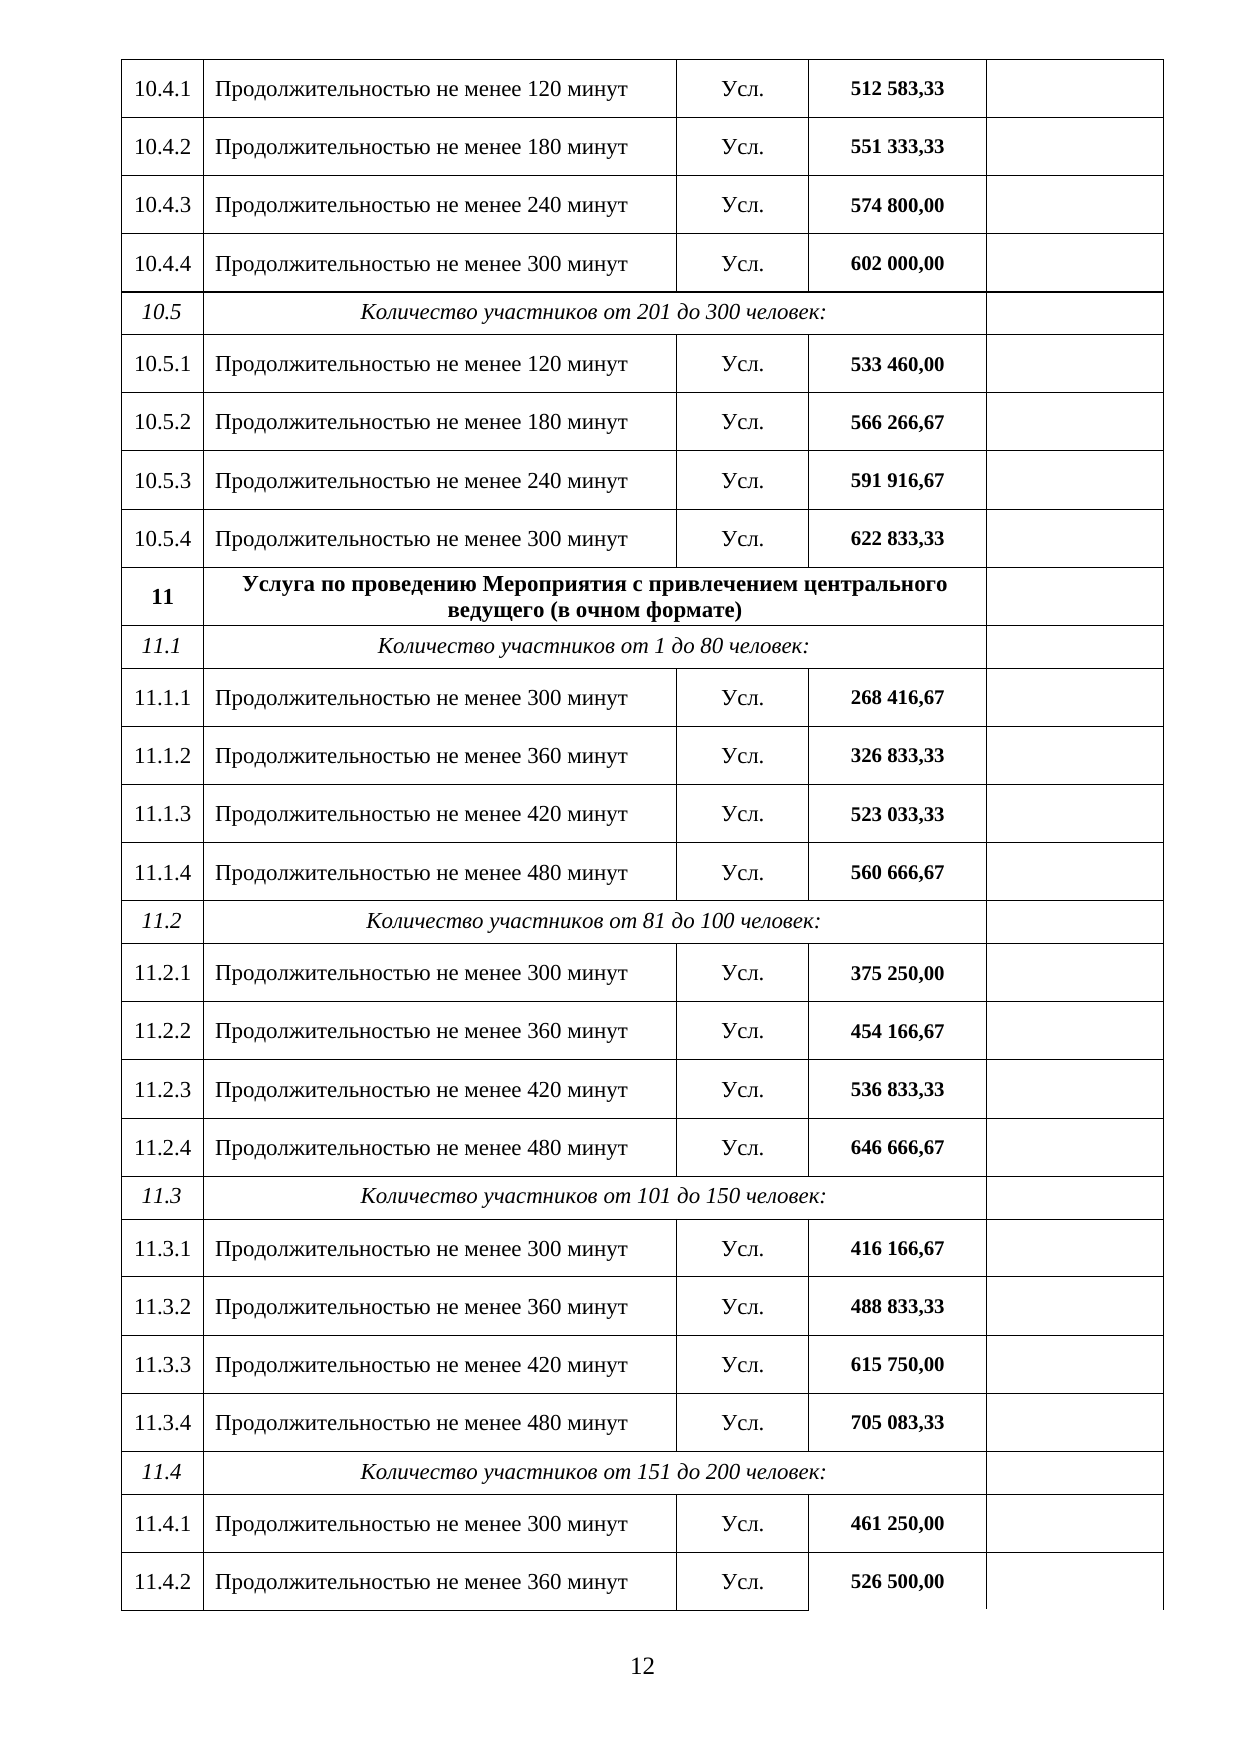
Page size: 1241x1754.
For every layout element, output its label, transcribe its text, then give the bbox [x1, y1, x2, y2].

table_cell [987, 60, 1163, 117]
table_cell 526 500,00 [809, 1553, 986, 1610]
table_cell 10.5 [122, 293, 203, 334]
table_cell Продолжительностью не менее 420 минут [204, 785, 676, 842]
table_cell 11.2.2 [122, 1002, 203, 1059]
table_cell Продолжительностью не менее 420 минут [204, 1060, 676, 1117]
table_cell [987, 1336, 1163, 1393]
table_cell [987, 1495, 1163, 1552]
table_cell Продолжительностью не менее 300 минут [204, 234, 676, 291]
table_cell Усл. [677, 176, 808, 233]
table_cell Количество участников от 201 до 300 человек: [204, 293, 986, 334]
table_cell 705 083,33 [809, 1394, 986, 1451]
table_cell [987, 1220, 1163, 1276]
table_cell 615 750,00 [809, 1336, 986, 1393]
table_cell 11.1 [122, 626, 203, 668]
table_cell Усл. [677, 1336, 808, 1393]
table_cell [987, 393, 1163, 450]
table_cell 268 416,67 [809, 669, 986, 726]
table_cell Усл. [677, 944, 808, 1001]
table_cell [987, 510, 1163, 567]
table_cell 488 833,33 [809, 1277, 986, 1334]
table_cell Усл. [677, 1060, 808, 1117]
table_cell 591 916,67 [809, 451, 986, 508]
table_cell 10.4.3 [122, 176, 203, 233]
table_cell Продолжительностью не менее 420 минут [204, 1336, 676, 1393]
table_cell [987, 568, 1163, 625]
table_cell 11.1.3 [122, 785, 203, 842]
table_cell 11.2.3 [122, 1060, 203, 1117]
table_cell Продолжительностью не менее 300 минут [204, 1220, 676, 1276]
table_cell Усл. [677, 669, 808, 726]
table_cell 646 666,67 [809, 1119, 986, 1176]
table_cell 10.4.2 [122, 118, 203, 175]
table_cell 551 333,33 [809, 118, 986, 175]
table_cell [987, 293, 1163, 334]
table_cell [987, 1177, 1163, 1219]
table_cell 10.5.1 [122, 335, 203, 392]
table_cell [987, 1452, 1163, 1494]
table_cell Усл. [677, 1553, 808, 1610]
table_cell 11.1.1 [122, 669, 203, 726]
table_cell Услуга по проведению Мероприятия с привлечением центрального ведущего (в очном формате) [204, 568, 986, 625]
table_cell 11.3.3 [122, 1336, 203, 1393]
table_cell Усл. [677, 843, 808, 900]
table_cell Количество участников от 1 до 80 человек: [204, 626, 986, 668]
table_cell Усл. [677, 785, 808, 842]
table_cell Усл. [677, 1394, 808, 1451]
table_cell Продолжительностью не менее 240 минут [204, 451, 676, 508]
table_cell 454 166,67 [809, 1002, 986, 1059]
table_cell 11.3.4 [122, 1394, 203, 1451]
table_cell 416 166,67 [809, 1220, 986, 1276]
table_cell Продолжительностью не менее 120 минут [204, 60, 676, 117]
table_cell [987, 669, 1163, 726]
table_cell Усл. [677, 60, 808, 117]
table_cell Усл. [677, 335, 808, 392]
table_cell 10.5.3 [122, 451, 203, 508]
table_cell Усл. [677, 510, 808, 567]
table_cell Продолжительностью не менее 480 минут [204, 1119, 676, 1176]
table_cell Усл. [677, 118, 808, 175]
table_cell [987, 1119, 1163, 1176]
table_cell 11.3 [122, 1177, 203, 1219]
table_cell Усл. [677, 1495, 808, 1552]
table_cell [987, 118, 1163, 175]
table_cell 10.4.4 [122, 234, 203, 291]
table_cell 11.1.4 [122, 843, 203, 900]
table_cell Усл. [677, 727, 808, 784]
table_cell 10.5.4 [122, 510, 203, 567]
table_cell Усл. [677, 1220, 808, 1276]
table_cell Усл. [677, 451, 808, 508]
table_cell Продолжительностью не менее 360 минут [204, 727, 676, 784]
table_cell Количество участников от 101 до 150 человек: [204, 1177, 986, 1219]
table_cell Усл. [677, 1119, 808, 1176]
table_cell 11.4.1 [122, 1495, 203, 1552]
table_cell [987, 1002, 1163, 1059]
table_cell Продолжительностью не менее 180 минут [204, 393, 676, 450]
table_cell Продолжительностью не менее 300 минут [204, 1495, 676, 1552]
table_cell 11.2 [122, 901, 203, 943]
table_cell 602 000,00 [809, 234, 986, 291]
table_cell 326 833,33 [809, 727, 986, 784]
table_cell [987, 1060, 1163, 1117]
table_cell 461 250,00 [809, 1495, 986, 1552]
table_cell Продолжительностью не менее 360 минут [204, 1553, 676, 1610]
table_cell [987, 451, 1163, 508]
table_cell [987, 234, 1163, 291]
table_cell 11 [122, 568, 203, 625]
table_cell Продолжительностью не менее 300 минут [204, 669, 676, 726]
table_cell 11.2.1 [122, 944, 203, 1001]
table_cell Продолжительностью не менее 240 минут [204, 176, 676, 233]
table_cell 523 033,33 [809, 785, 986, 842]
table_cell 10.4.1 [122, 60, 203, 117]
table_cell Продолжительностью не менее 180 минут [204, 118, 676, 175]
table_cell Усл. [677, 1002, 808, 1059]
table_cell [987, 843, 1163, 900]
table_cell 11.4 [122, 1452, 203, 1494]
table_cell 11.1.2 [122, 727, 203, 784]
table_cell Количество участников от 151 до 200 человек: [204, 1452, 986, 1494]
table_cell Усл. [677, 1277, 808, 1334]
table_cell 11.3.1 [122, 1220, 203, 1276]
table_cell [987, 727, 1163, 784]
table_cell [987, 785, 1163, 842]
table_cell [987, 176, 1163, 233]
table_cell 574 800,00 [809, 176, 986, 233]
table_cell [987, 626, 1163, 668]
table_cell Продолжительностью не менее 300 минут [204, 944, 676, 1001]
table_cell [987, 944, 1163, 1001]
table_cell 536 833,33 [809, 1060, 986, 1117]
table_cell 11.3.2 [122, 1277, 203, 1334]
table_cell Продолжительностью не менее 480 минут [204, 843, 676, 900]
table_cell Продолжительностью не менее 360 минут [204, 1277, 676, 1334]
table_cell 512 583,33 [809, 60, 986, 117]
table_cell 11.4.2 [122, 1553, 203, 1610]
table_cell Количество участников от 81 до 100 человек: [204, 901, 986, 943]
table_cell 375 250,00 [809, 944, 986, 1001]
table_cell [987, 335, 1163, 392]
table_cell 560 666,67 [809, 843, 986, 900]
table_cell Усл. [677, 393, 808, 450]
table_cell 11.2.4 [122, 1119, 203, 1176]
table_cell 622 833,33 [809, 510, 986, 567]
table_cell [987, 1277, 1163, 1334]
table_cell [987, 1394, 1163, 1451]
table_cell 10.5.2 [122, 393, 203, 450]
table_cell [987, 901, 1163, 943]
table_cell [986, 1553, 1163, 1610]
table_cell Продолжительностью не менее 300 минут [204, 510, 676, 567]
table_cell Усл. [677, 234, 808, 291]
table_cell Продолжительностью не менее 120 минут [204, 335, 676, 392]
table_cell Продолжительностью не менее 480 минут [204, 1394, 676, 1451]
table_cell Продолжительностью не менее 360 минут [204, 1002, 676, 1059]
table_cell 566 266,67 [809, 393, 986, 450]
table_cell 533 460,00 [809, 335, 986, 392]
